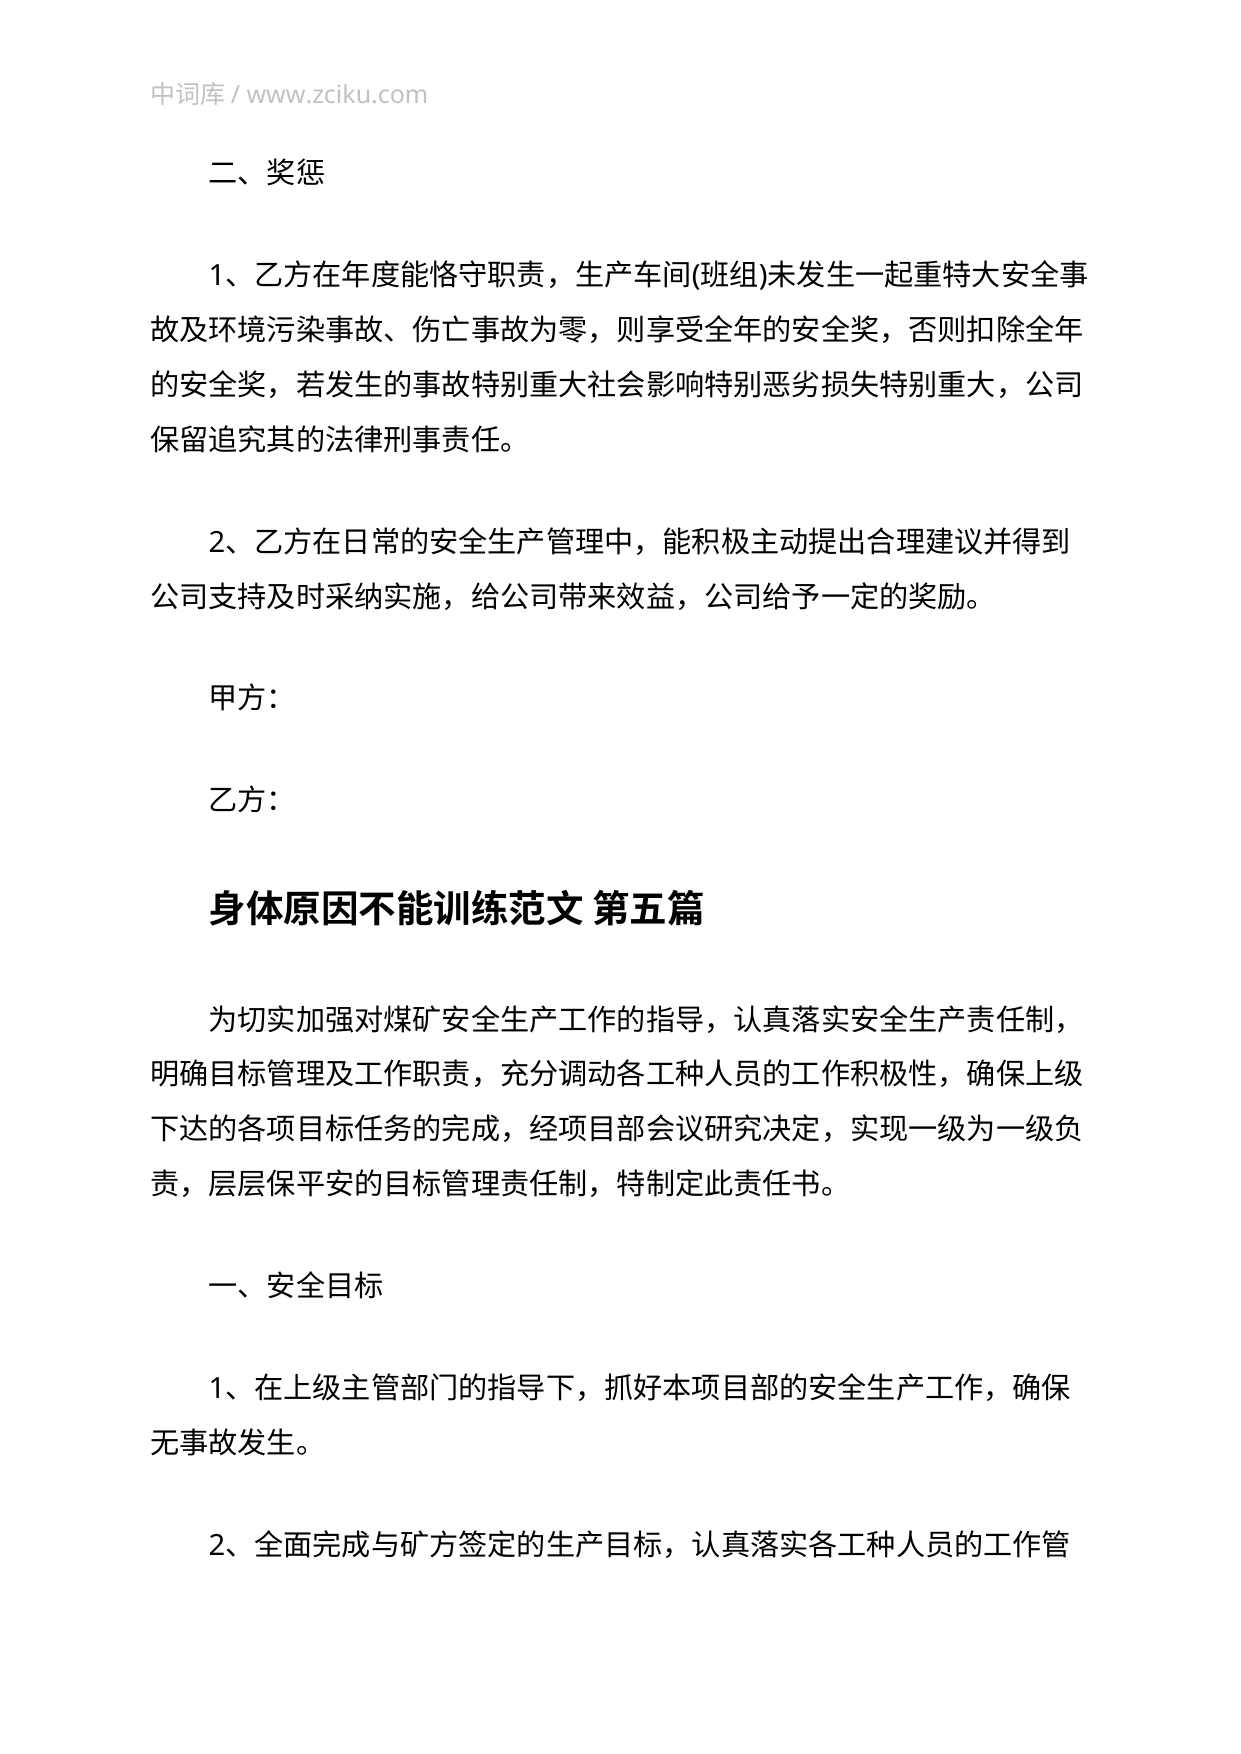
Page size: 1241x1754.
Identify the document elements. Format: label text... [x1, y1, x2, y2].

text 一、安全目标 [150, 1262, 1090, 1305]
text 乙方： [150, 777, 1090, 819]
text 甲方： [150, 675, 1090, 717]
text 1、乙方在年度能恪守职责，生产车间(班组)未发生一起重特大安全事故及环境污染事故、伤亡事故为零，则享受全年的安全奖，否则扣除全年的安全奖，若发生的事故特别重大社会影响特别恶劣损失特别重大，公司保留追究其的法律刑事责任。 [150, 252, 1090, 459]
text 二、奖惩 [150, 150, 1090, 192]
text 2、乙方在日常的安全生产管理中，能积极主动提出合理建议并得到公司支持及时采纳实施，给公司带来效益，公司给予一定的奖励。 [150, 518, 1090, 616]
text 为切实加强对煤矿安全生产工作的指导，认真落实安全生产责任制，明确目标管理及工作职责，充分调动各工种人员的工作积极性，确保上级下达的各项目标任务的完成，经项目部会议研究决定，实现一级为一级负责，层层保平安的目标管理责任制，特制定此责任书。 [150, 996, 1090, 1203]
text 1、在上级主管部门的指导下，抓好本项目部的安全生产工作，确保无事故发生。 [150, 1364, 1090, 1462]
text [150, 1521, 1090, 1563]
text 身体原因不能训练范文 第五篇 [150, 879, 1090, 933]
